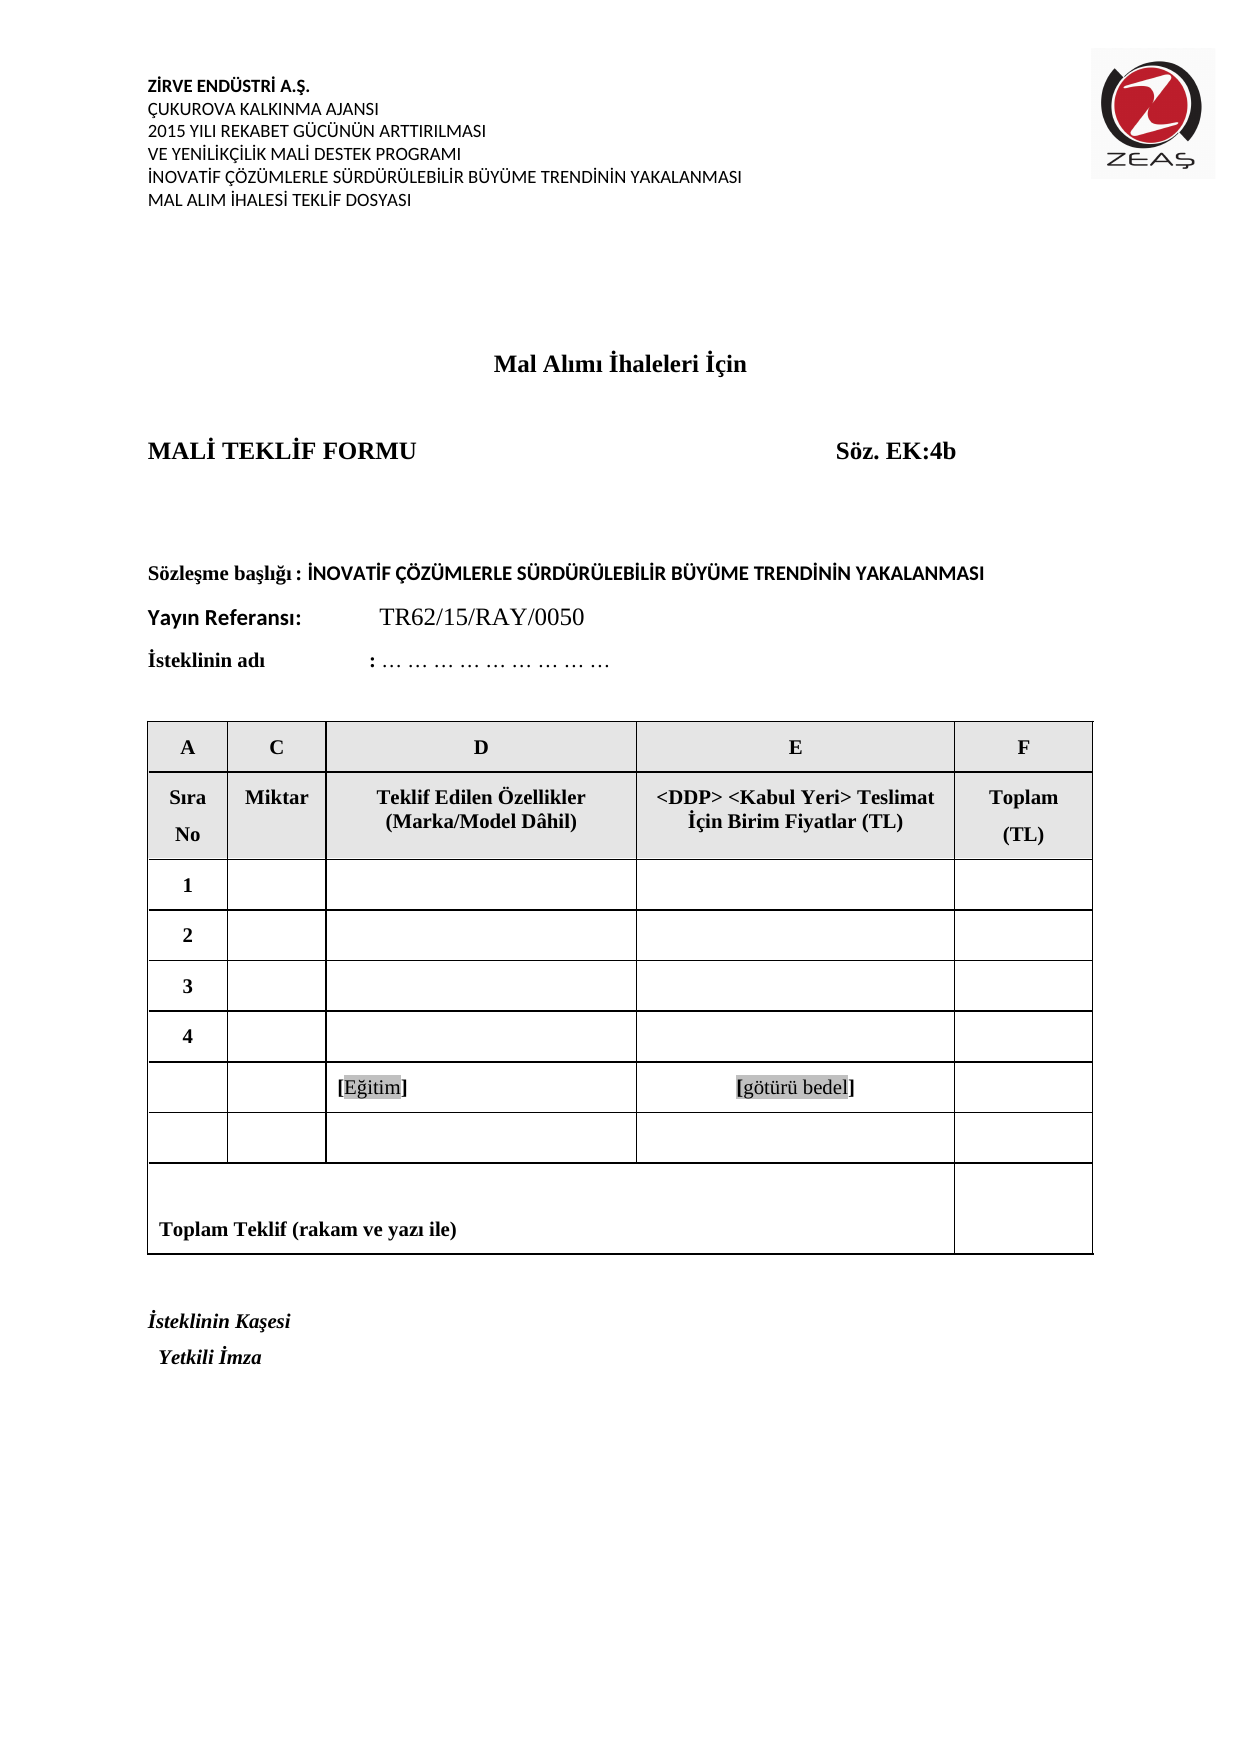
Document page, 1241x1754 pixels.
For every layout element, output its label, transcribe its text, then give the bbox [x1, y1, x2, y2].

table_cell [148, 1113, 227, 1162]
table_cell [228, 1063, 325, 1112]
table_cell [327, 860, 636, 909]
table_cell 2 [148, 910, 227, 960]
table_cell Sıra No [148, 772, 227, 858]
table_cell Miktar [228, 773, 325, 858]
table_header A [148, 722, 227, 771]
table_cell [228, 860, 325, 909]
table_cell [327, 1012, 636, 1061]
table_cell [955, 961, 1092, 1010]
table_cell 1 [148, 860, 227, 909]
table_cell 4 [148, 1011, 227, 1061]
table_cell Toplam (TL) [955, 773, 1092, 858]
table_cell [228, 1113, 325, 1162]
text Yetkili İmza [148, 1345, 1093, 1369]
table_cell [955, 1113, 1092, 1162]
text MALİ TEKLİF FORMU Söz. EK:4b [148, 436, 1093, 465]
text İsteklinin Kaşesi [148, 1309, 1093, 1333]
table_header E [637, 722, 954, 771]
table_header C [228, 722, 325, 771]
table_cell [637, 860, 954, 909]
text Mal Alımı İhaleleri İçin [148, 349, 1093, 378]
table_cell [327, 1113, 636, 1162]
table_cell [327, 911, 636, 960]
table_cell [955, 1063, 1092, 1112]
table_cell [955, 1012, 1092, 1061]
table_cell 3 [148, 961, 227, 1010]
table_cell <DDP> <Kabul Yeri> Teslimat İçin Birim Fiyatlar (TL) [637, 773, 954, 858]
table_header F [955, 722, 1092, 771]
picture [1091, 48, 1216, 179]
table_cell [327, 961, 636, 1010]
table_cell [148, 1062, 227, 1112]
text Sözleşme başlığı : İNOVATİF ÇÖZÜMLERLE SÜRDÜRÜLEBİLİR BÜYÜME TRENDİNİN YAKALANMASI [148, 560, 1093, 585]
table_cell [955, 1164, 1092, 1253]
table_cell [228, 911, 325, 960]
table_cell [228, 1012, 325, 1061]
table_cell Teklif Edilen Özellikler (Marka/Model Dâhil) [327, 773, 636, 858]
table_cell [637, 961, 954, 1010]
table_cell [637, 911, 954, 960]
text Yayın Referansı : TR62/15/RAY/0050 [148, 602, 1093, 631]
table_cell [götürü bedel] [637, 1063, 954, 1112]
table_cell [228, 961, 325, 1010]
table_cell [637, 1012, 954, 1061]
table_cell Toplam Teklif (rakam ve yazı ile) [148, 1163, 954, 1253]
table_cell [955, 911, 1092, 960]
table_cell [637, 1113, 954, 1162]
table_cell [955, 860, 1092, 909]
table_cell [Eğitim] [327, 1063, 636, 1112]
table_header D [327, 722, 636, 771]
text İsteklinin adı : … … … … … … … … … [148, 647, 1093, 672]
